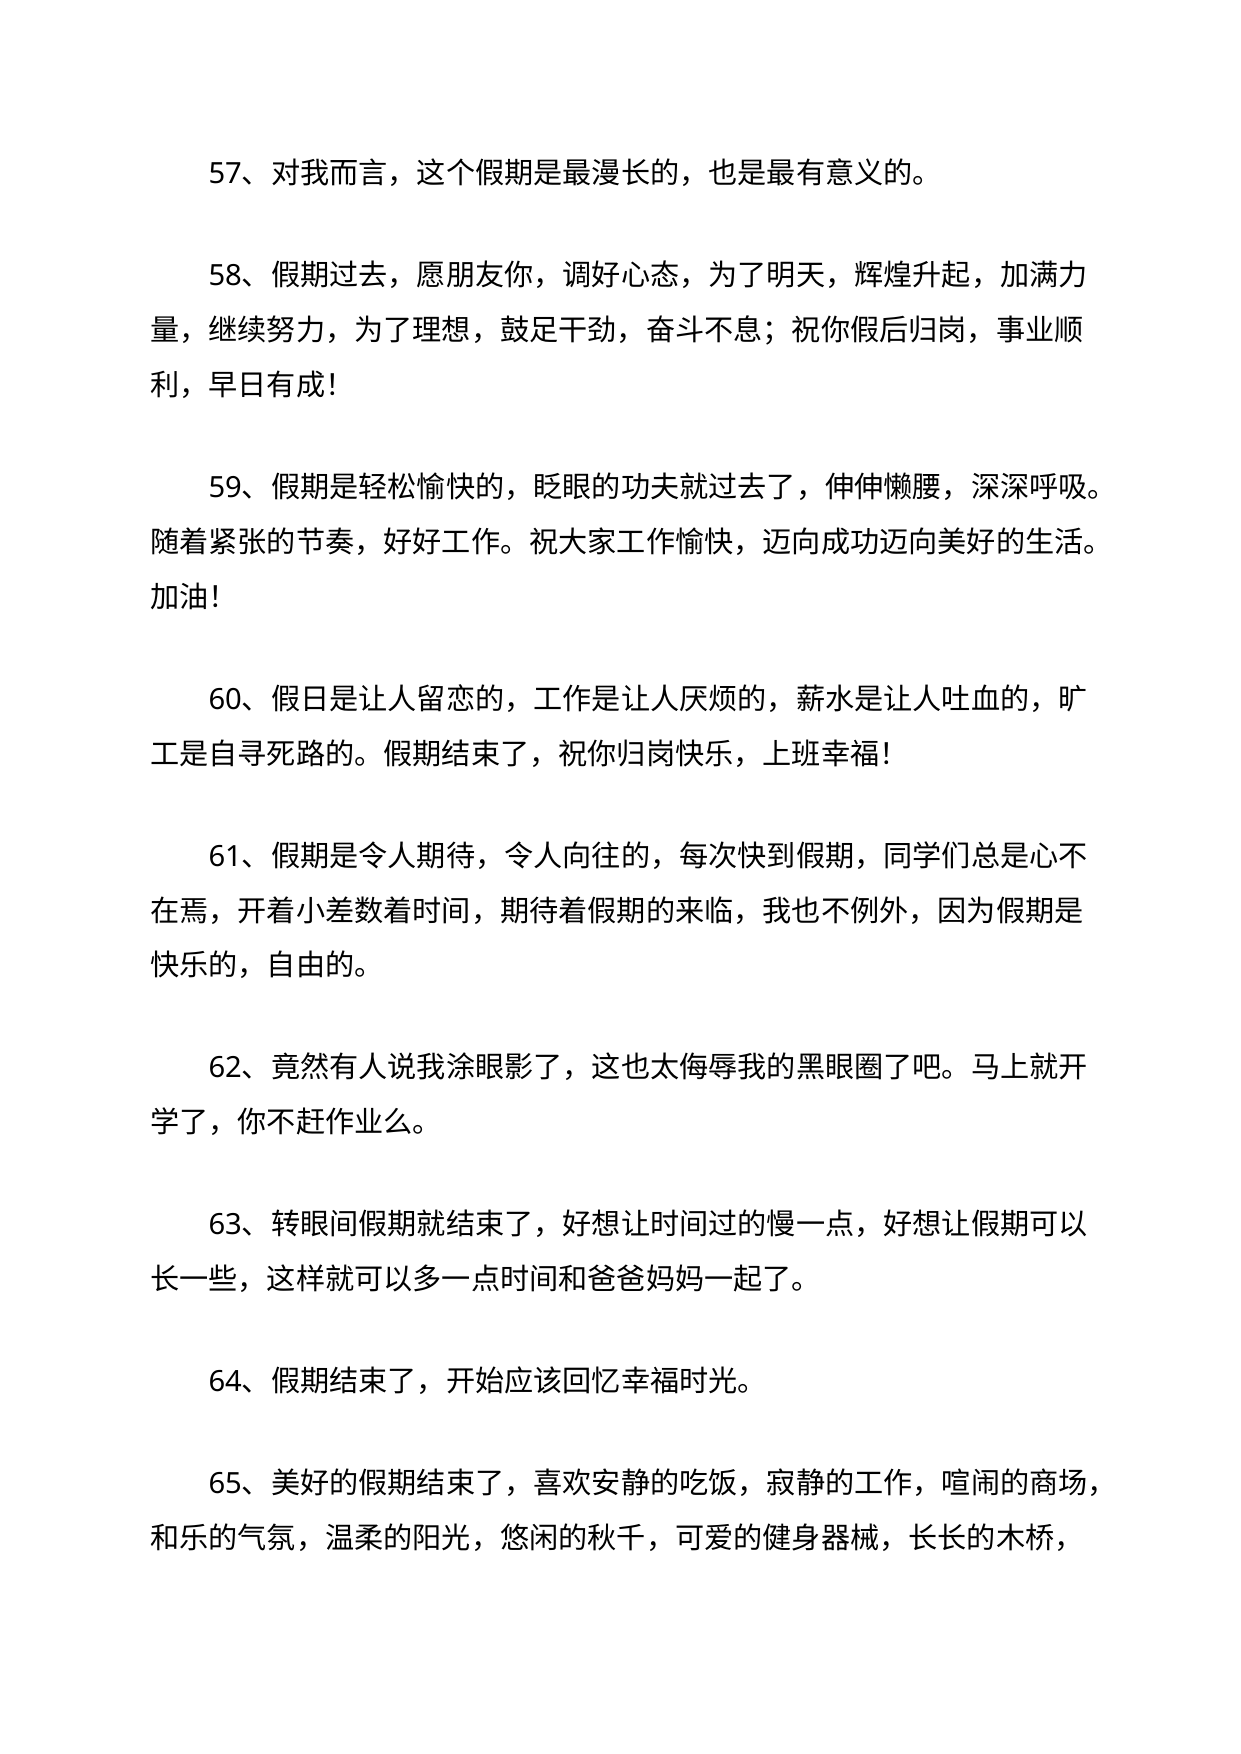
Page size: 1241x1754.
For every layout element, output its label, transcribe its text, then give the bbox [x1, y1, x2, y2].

text 59、假期是轻松愉快的，眨眼的功夫就过去了，伸伸懒腰，深深呼吸。随着紧张的节奏，好好工作。祝大家工作愉快，迈向成功迈向美好的生活。加油！ [150, 464, 1090, 616]
text 64、假期结束了，开始应该回忆幸福时光。 [150, 1357, 1090, 1400]
text 63、转眼间假期就结束了，好想让时间过的慢一点，好想让假期可以长一些，这样就可以多一点时间和爸爸妈妈一起了。 [150, 1201, 1090, 1298]
text 60、假日是让人留恋的，工作是让人厌烦的，薪水是让人吐血的，旷工是自寻死路的。假期结束了，祝你归岗快乐，上班幸福！ [150, 675, 1090, 773]
text 61、假期是令人期待，令人向往的，每次快到假期，同学们总是心不在焉，开着小差数着时间，期待着假期的来临，我也不例外，因为假期是快乐的，自由的。 [150, 832, 1090, 984]
text 57、对我而言，这个假期是最漫长的，也是最有意义的。 [150, 150, 1090, 192]
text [150, 1459, 1090, 1557]
text 58、假期过去，愿朋友你，调好心态，为了明天，辉煌升起，加满力量，继续努力，为了理想，鼓足干劲，奋斗不息；祝你假后归岗，事业顺利，早日有成！ [150, 252, 1090, 404]
text 62、竟然有人说我涂眼影了，这也太侮辱我的黑眼圈了吧。马上就开学了，你不赶作业么。 [150, 1044, 1090, 1141]
